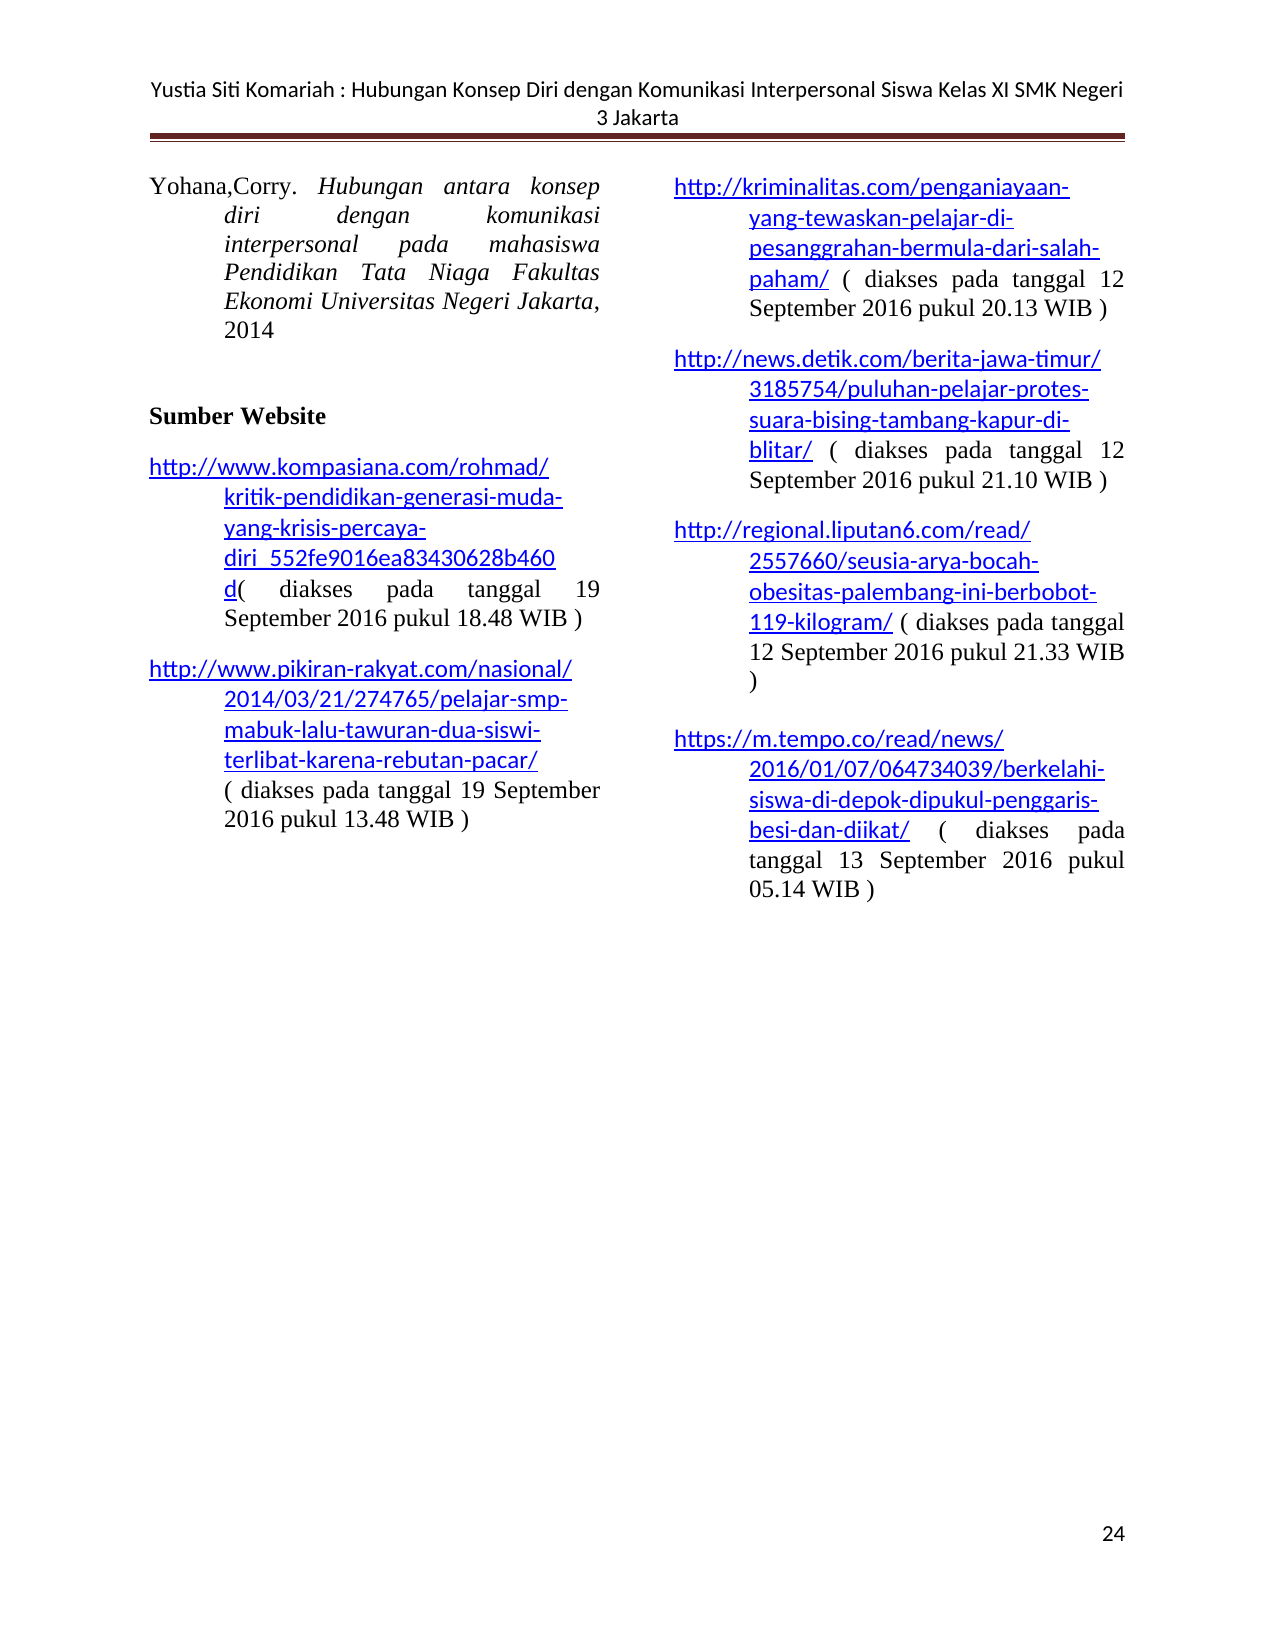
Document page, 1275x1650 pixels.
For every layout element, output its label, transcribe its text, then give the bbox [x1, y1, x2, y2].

text http://www.pikiran-rakyat.com/nasional/2014/03/21/274765/pelajar-smp-mabuk-lalu-tawuran-dua-siswi-terlibat-karena-rebutan-pacar/ ( diakses pada tanggal 19 September 2016 pukul 13.48 WIB ) [149, 653, 600, 833]
text https://m.tempo.co/read/news/2016/01/07/064734039/berkelahi-siswa-di-depok-dipukul-penggaris-besi-dan-diikat/ ( diakses pada tanggal 13 September 2016 pukul 05.14 WIB ) [674, 723, 1125, 902]
text Sumber Website [149, 401, 600, 430]
text http://kriminalitas.com/penganiayaan-yang-tewaskan-pelajar-di-pesanggrahan-bermula-dari-salah-paham/ ( diakses pada tanggal 12 September 2016 pukul 20.13 WIB ) [674, 171, 1125, 322]
text Yohana,Corry. Hubungan antara konsep diri dengan komunikasi interpersonal pada mahasiswa Pendidikan Tata Niaga Fakultas Ekonomi Universitas Negeri Jakarta, 2014 [149, 171, 600, 344]
text http://www.kompasiana.com/rohmad/kritik-pendidikan-generasi-muda-yang-krisis-percaya-diri_552fe9016ea83430628b460d( diakses pada tanggal 19 September 2016 pukul 18.48 WIB ) [149, 451, 600, 632]
text http://regional.liputan6.com/read/2557660/seusia-arya-bocah-obesitas-palembang-ini-berbobot-119-kilogram/ ( diakses pada tanggal 12 September 2016 pukul 21.33 WIB ) [674, 514, 1125, 694]
text http://news.detik.com/berita-jawa-timur/3185754/puluhan-pelajar-protes-suara-bising-tambang-kapur-di-blitar/ ( diakses pada tanggal 12 September 2016 pukul 21.10 WIB ) [674, 343, 1125, 494]
